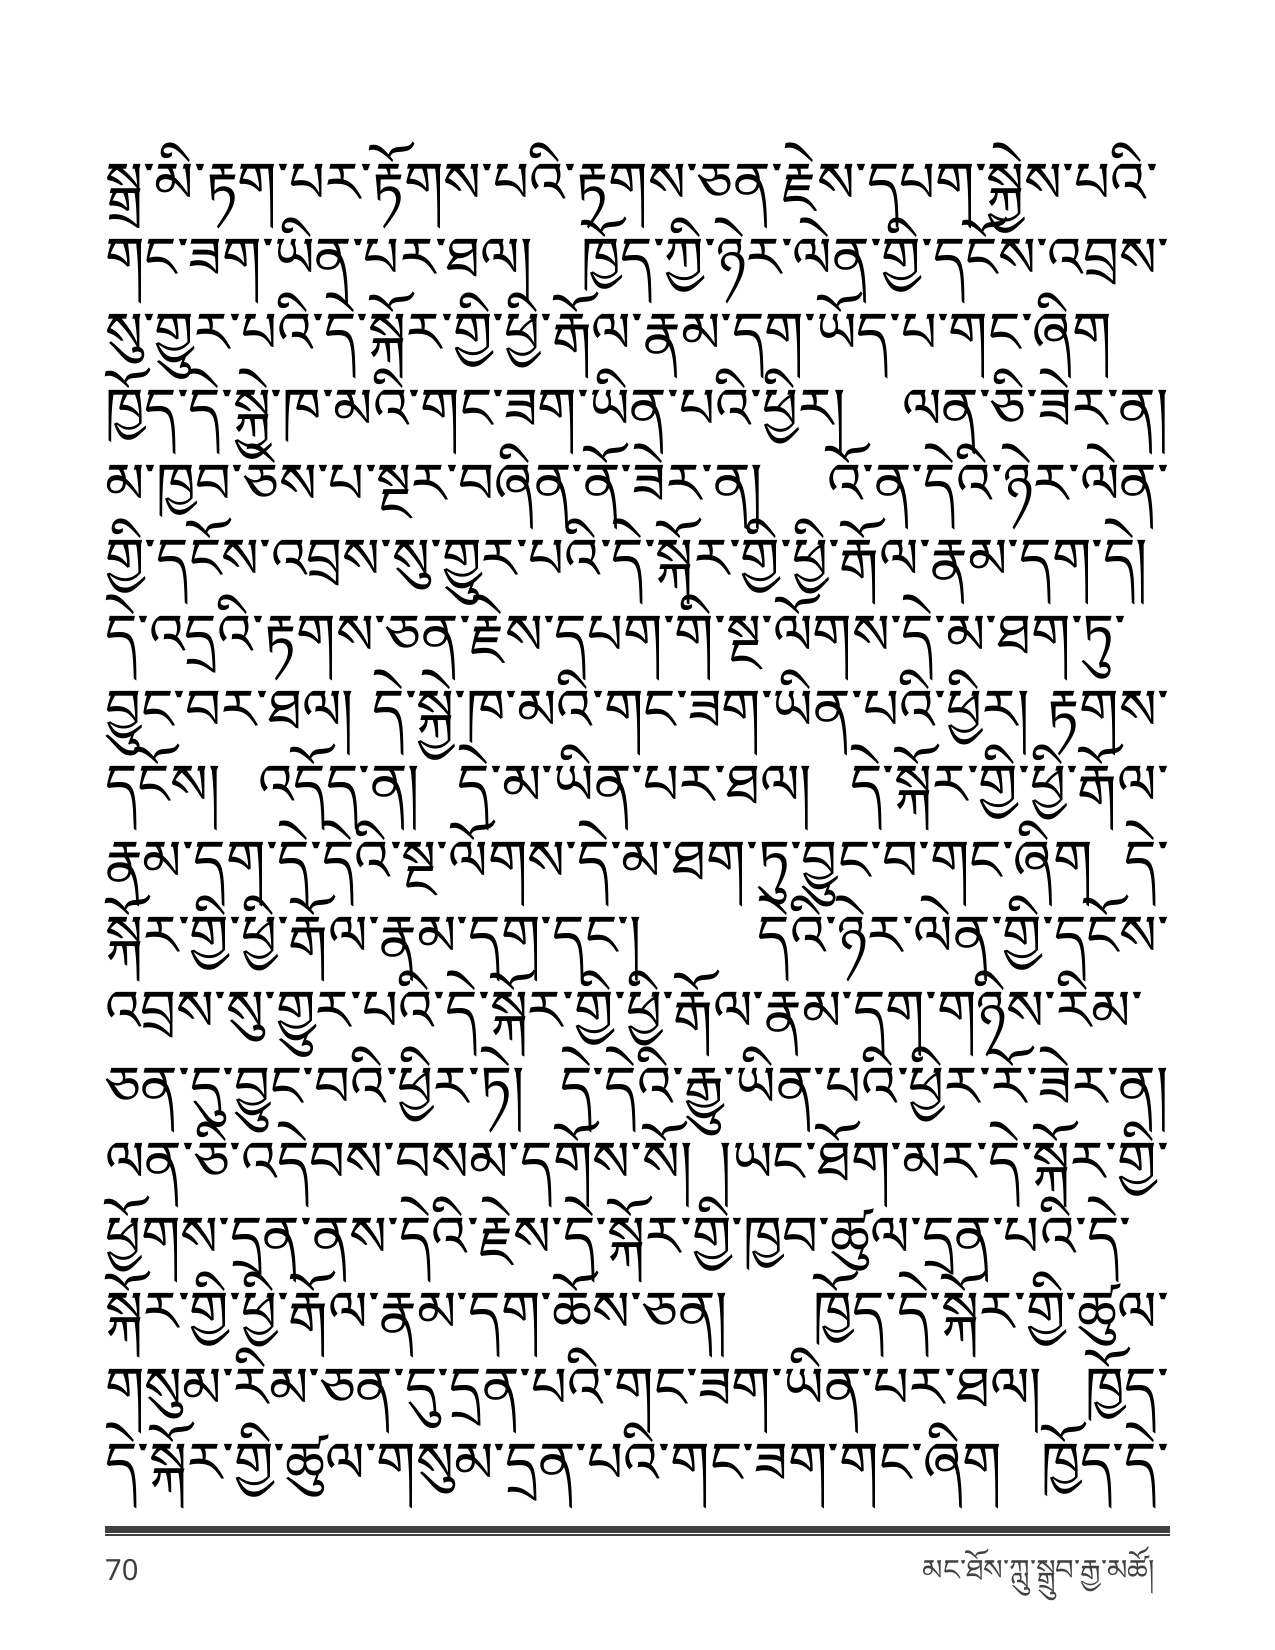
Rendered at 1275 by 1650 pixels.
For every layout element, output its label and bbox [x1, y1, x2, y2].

text [105, 150, 1170, 1496]
